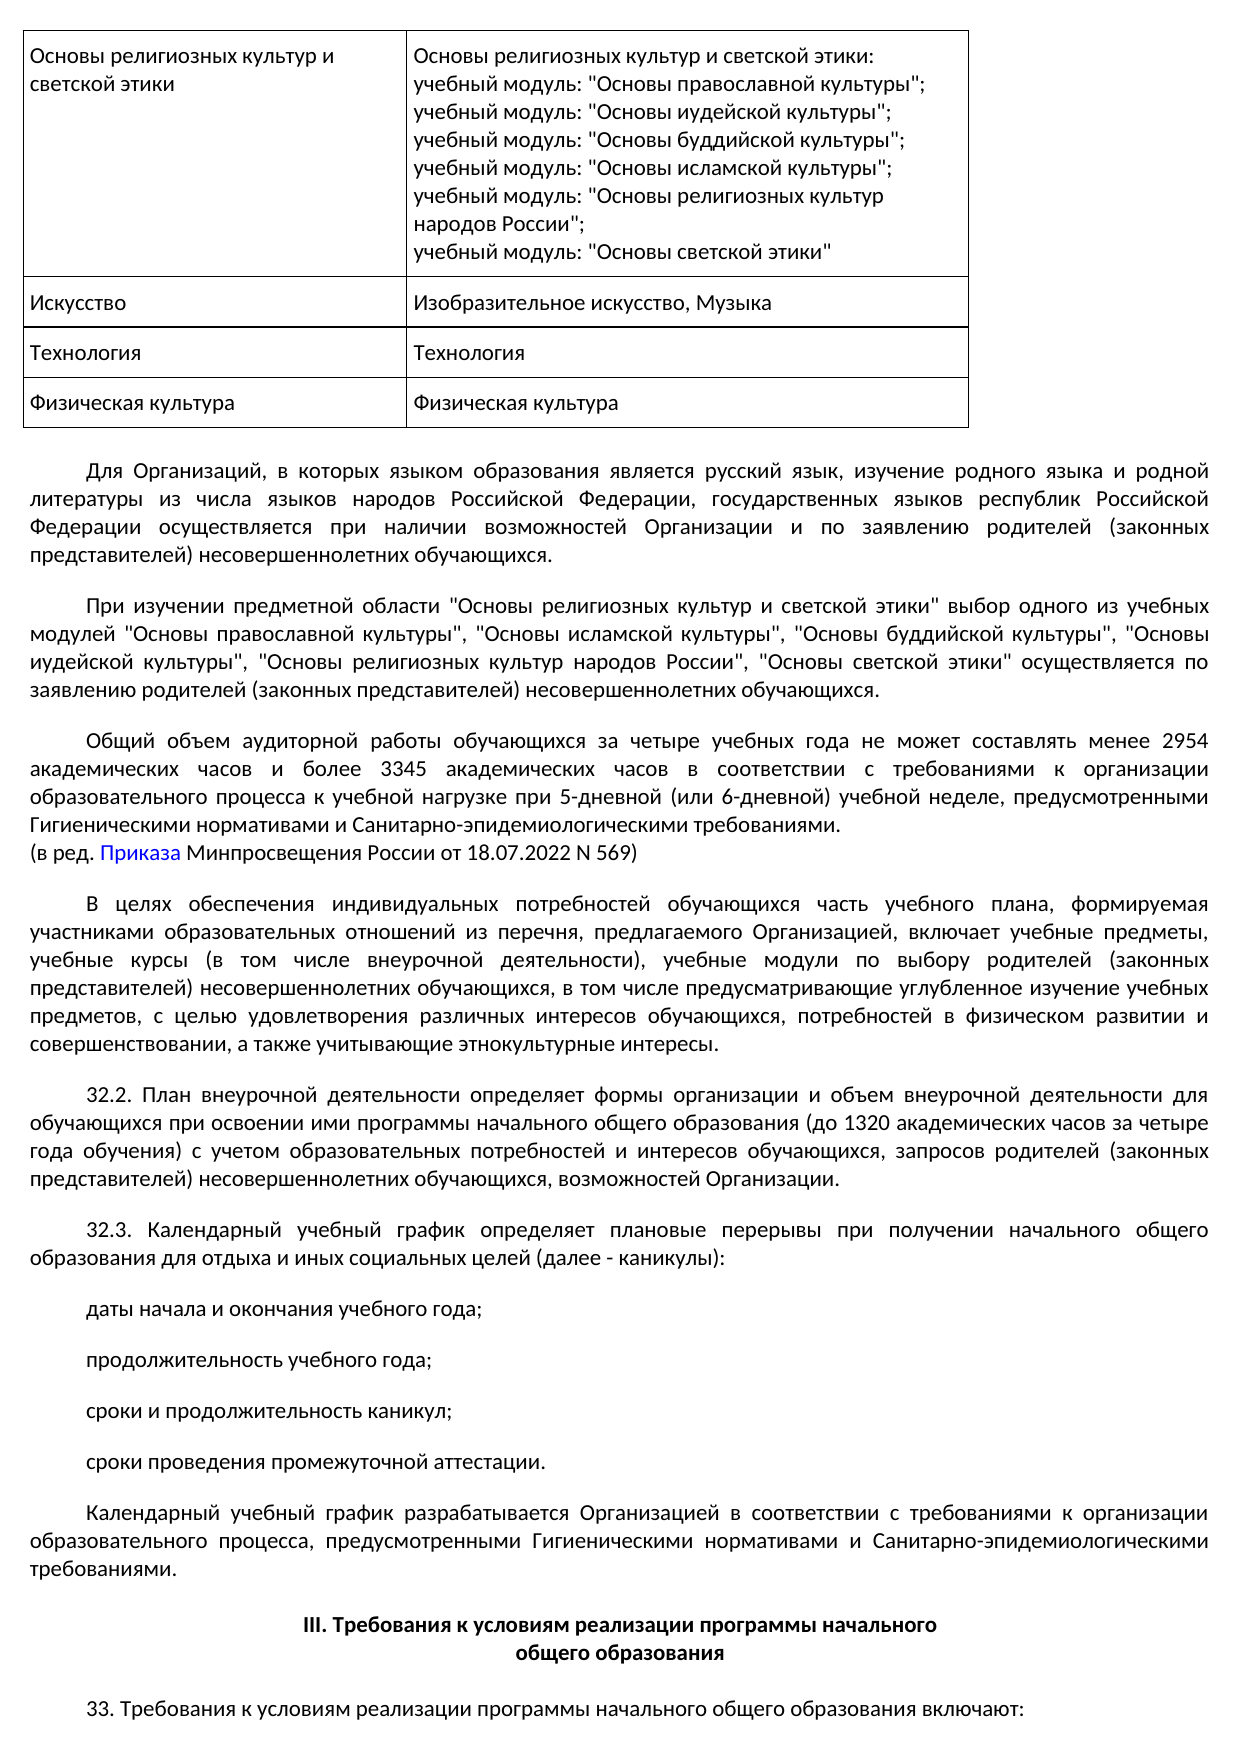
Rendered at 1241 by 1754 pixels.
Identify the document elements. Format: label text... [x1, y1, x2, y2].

text При изучении предметной области "Основы религиозных культур и светской этики" выбор одного из учебных модулей "Основы православной культуры", "Основы исламской культуры", "Основы буддийской культуры", "Основы иудейской культуры", "Основы религиозных культур народов России", "Основы светской этики" осуществляется по заявлению родителей (законных представителей) несовершеннолетних обучающихся. [29, 591, 1211, 703]
text сроки и продолжительность каникул; [29, 1396, 1211, 1424]
title общего образования [29, 1638, 1211, 1666]
table_cell Физическая культура [407, 378, 968, 427]
text В целях обеспечения индивидуальных потребностей обучающихся часть учебного плана, формируемая участниками образовательных отношений из перечня, предлагаемого Организацией, включает учебные предметы, учебные курсы (в том числе внеурочной деятельности), учебные модули по выбору родителей (законных представителей) несовершеннолетних обучающихся, в том числе предусматривающие углубленное изучение учебных предметов, с целью удовлетворения различных интересов обучающихся, потребностей в физическом развитии и совершенствовании, а также учитывающие этнокультурные интересы. [29, 889, 1211, 1057]
title III. Требования к условиям реализации программы начального [29, 1610, 1211, 1638]
text сроки проведения промежуточной аттестации. [29, 1447, 1211, 1475]
text 32.3. Календарный учебный график определяет плановые перерывы при получении начального общего образования для отдыха и иных социальных целей (далее - каникулы): [29, 1215, 1211, 1271]
table_cell Основы религиозных культур и светской этики: учебный модуль: "Основы православной культуры"; учебный модуль: "Основы иудейской культуры"; учебный модуль: "Основы буддийской культуры"; учебный модуль: "Основы исламской культуры"; учебный модуль: "Основы религиозных культур народов России"; учебный модуль: "Основы светской этики" [407, 31, 968, 276]
table_cell Изобразительное искусство, Музыка [407, 277, 968, 326]
table_cell Основы религиозных культур и светской этики [24, 31, 406, 276]
text даты начала и окончания учебного года; [29, 1294, 1211, 1322]
table_cell Технология [407, 328, 968, 377]
text (в ред. Приказа Минпросвещения России от 18.07.2022 N 569) [29, 838, 1211, 866]
text 33. Требования к условиям реализации программы начального общего образования включают: [29, 1694, 1211, 1722]
text Общий объем аудиторной работы обучающихся за четыре учебных года не может составлять менее 2954 академических часов и более 3345 академических часов в соответствии с требованиями к организации образовательного процесса к учебной нагрузке при 5-дневной (или 6-дневной) учебной неделе, предусмотренными Гигиеническими нормативами и Санитарно-эпидемиологическими требованиями. [29, 726, 1211, 838]
table_cell Физическая культура [24, 378, 406, 427]
table_cell Технология [24, 328, 406, 377]
text Для Организаций, в которых языком образования является русский язык, изучение родного языка и родной литературы из числа языков народов Российской Федерации, государственных языков республик Российской Федерации осуществляется при наличии возможностей Организации и по заявлению родителей (законных представителей) несовершеннолетних обучающихся. [29, 456, 1211, 568]
text 32.2. План внеурочной деятельности определяет формы организации и объем внеурочной деятельности для обучающихся при освоении ими программы начального общего образования (до 1320 академических часов за четыре года обучения) с учетом образовательных потребностей и интересов обучающихся, запросов родителей (законных представителей) несовершеннолетних обучающихся, возможностей Организации. [29, 1080, 1211, 1192]
table_cell Искусство [24, 277, 406, 326]
text продолжительность учебного года; [29, 1345, 1211, 1373]
text Календарный учебный график разрабатывается Организацией в соответствии с требованиями к организации образовательного процесса, предусмотренными Гигиеническими нормативами и Санитарно-эпидемиологическими требованиями. [29, 1498, 1211, 1582]
